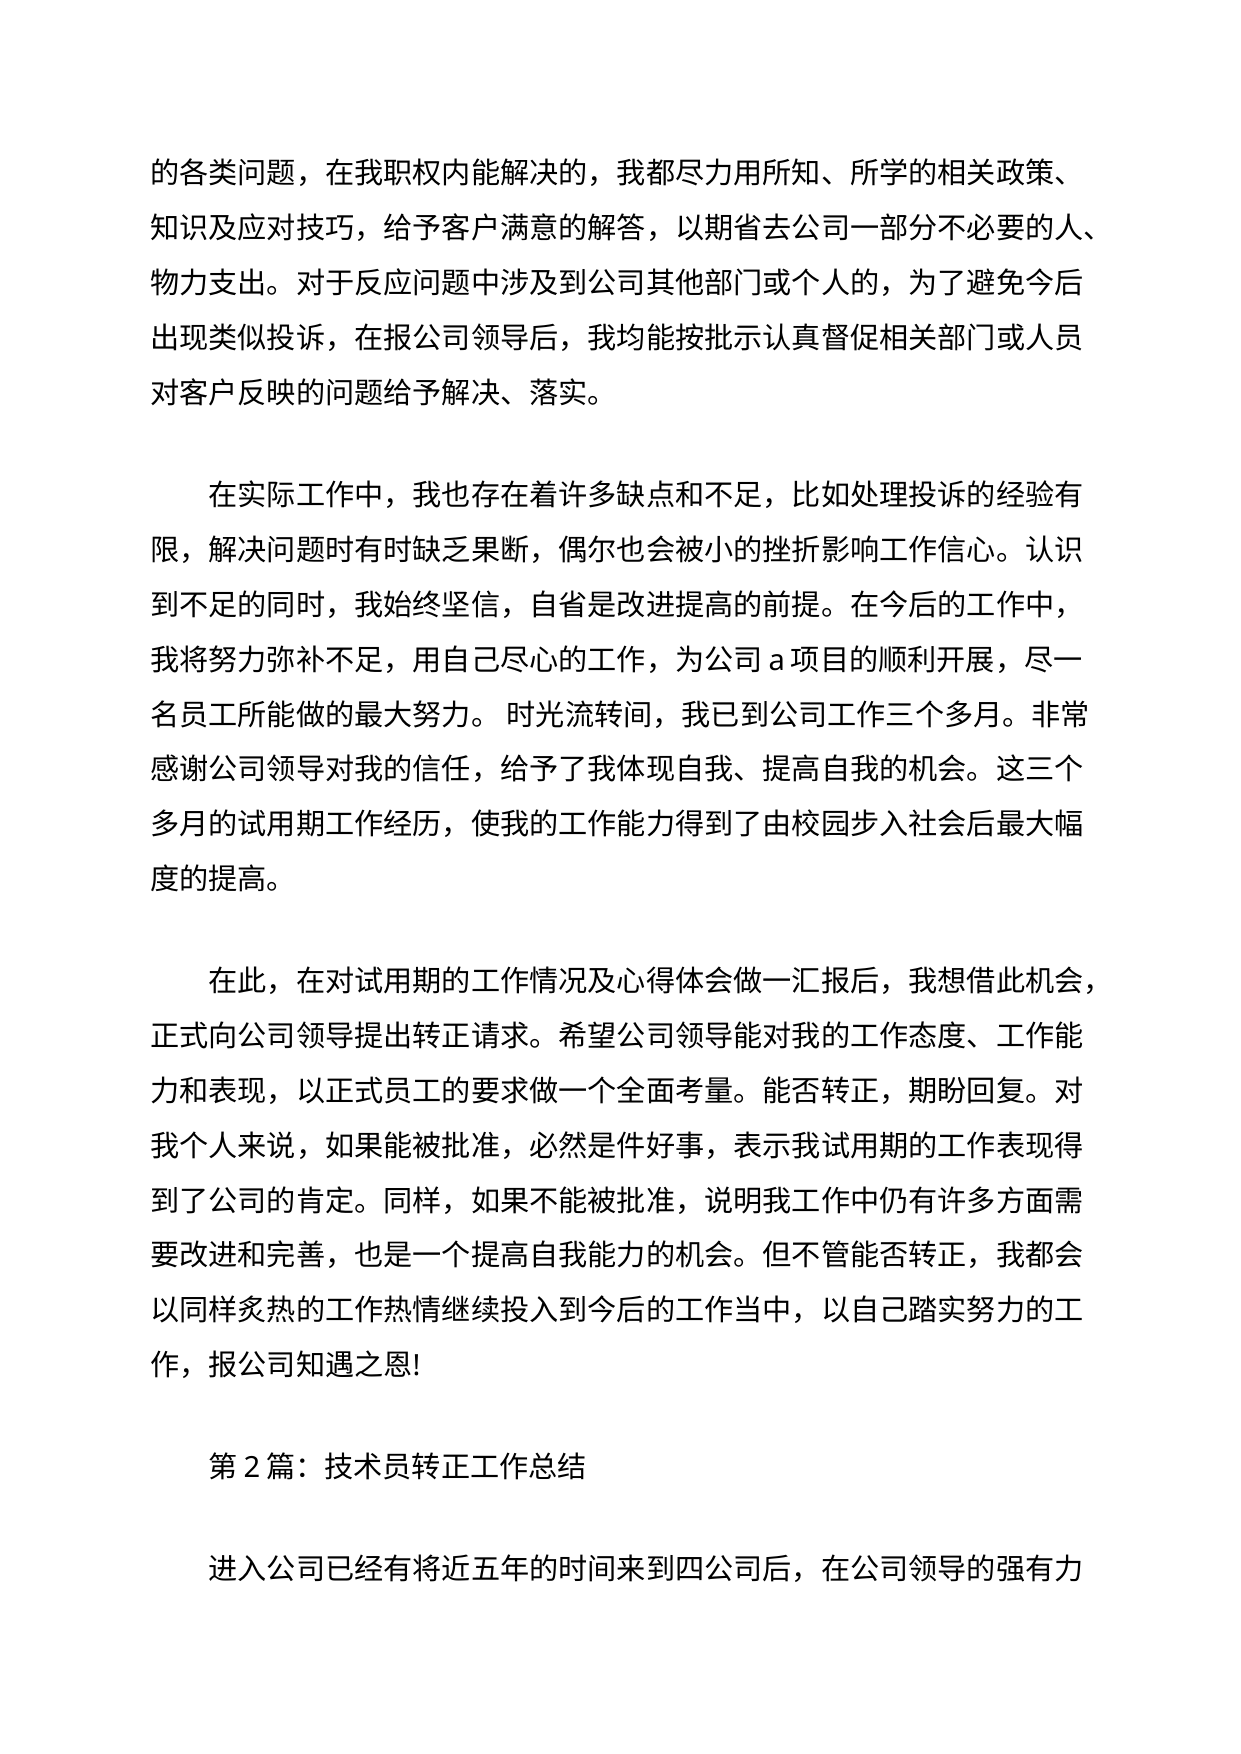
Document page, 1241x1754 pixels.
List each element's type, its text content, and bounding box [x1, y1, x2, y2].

text 在实际工作中，我也存在着许多缺点和不足，比如处理投诉的经验有限，解决问题时有时缺乏果断，偶尔也会被小的挫折影响工作信心。认识到不足的同时，我始终坚信，自省是改进提高的前提。在今后的工作中，我将努力弥补不足，用自己尽心的工作，为公司a项目的顺利开展，尽一名员工所能做的最大努力。 时光流转间，我已到公司工作三个多月。非常感谢公司领导对我的信任，给予了我体现自我、提高自我的机会。这三个多月的试用期工作经历，使我的工作能力得到了由校园步入社会后最大幅度的提高。 [150, 471, 1090, 898]
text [150, 1546, 1090, 1588]
text 在此，在对试用期的工作情况及心得体会做一汇报后，我想借此机会，正式向公司领导提出转正请求。希望公司领导能对我的工作态度、工作能力和表现，以正式员工的要求做一个全面考量。能否转正，期盼回复。对我个人来说，如果能被批准，必然是件好事，表示我试用期的工作表现得到了公司的肯定。同样，如果不能被批准，说明我工作中仍有许多方面需要改进和完善，也是一个提高自我能力的机会。但不管能否转正，我都会以同样炙热的工作热情继续投入到今后的工作当中，以自己踏实努力的工作，报公司知遇之恩! [150, 957, 1090, 1384]
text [150, 150, 1090, 412]
text 第2篇：技术员转正工作总结 [150, 1444, 1090, 1486]
